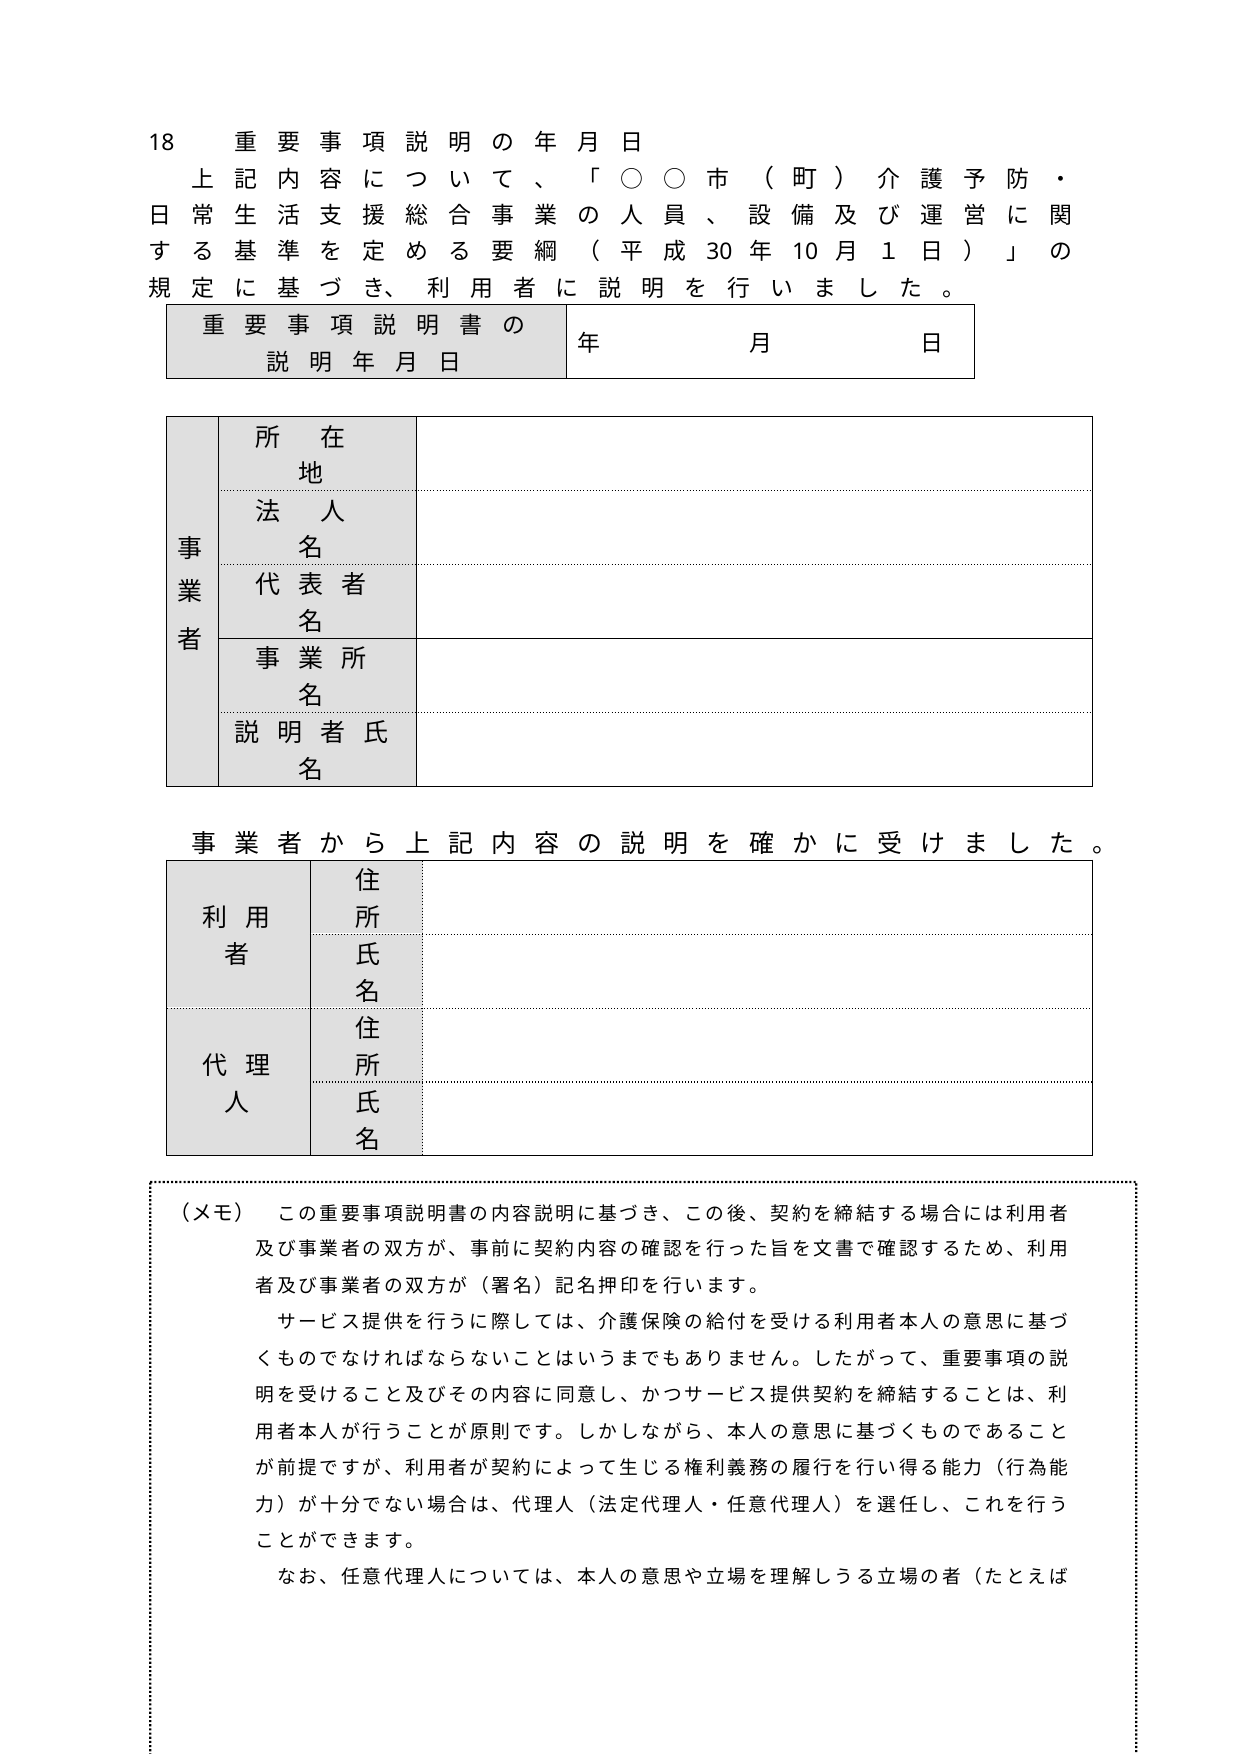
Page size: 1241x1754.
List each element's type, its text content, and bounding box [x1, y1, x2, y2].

table_cell 代理人 [167, 1008, 310, 1155]
table_cell [417, 490, 1092, 564]
text （メモ） この重要事項説明書の内容説明に基づき、この後、契約を締結する場合には利用者及び事業者の双方が、事前に契約内容の確認を行った旨を文書で確認するため、利用者及び事業者の双方が（署名）記名押印を行います。 [169, 1193, 1071, 1302]
table_cell 説明者氏名 [219, 712, 416, 786]
table_header 利用者 [167, 861, 310, 1007]
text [251, 1557, 1071, 1594]
table_cell [423, 1081, 1092, 1155]
table_cell 氏 名 [311, 934, 423, 1007]
table_header [423, 861, 1092, 933]
table_cell 事業所名 [219, 639, 416, 712]
table_cell [417, 564, 1092, 638]
table_cell [423, 934, 1092, 1007]
text サービス提供を行うに際しては、介護保険の給付を受ける利用者本人の意思に基づくものでなければならないことはいうまでもありません。したがって、重要事項の説明を受けること及びその内容に同意し、かつサービス提供契約を締結することは、利用者本人が行うことが原則です。しかしながら、本人の意思に基づくものであることが前提ですが、利用者が契約によって生じる権利義務の履行を行い得る能力（行為能力）が十分でない場合は、代理人（法定代理人・任意代理人）を選任し、これを行うことができます。 [251, 1302, 1071, 1557]
table_cell 住 所 [311, 1008, 423, 1081]
text 18 重要事項説明の年月日 [148, 122, 1092, 158]
table_header [417, 417, 1092, 490]
table_header 年 月 日 [567, 305, 974, 378]
table_cell 法人名 [219, 490, 416, 564]
text 事業者から上記内容の説明を確かに受けました。 [148, 823, 1092, 859]
table_header 重要事項説明書の説明年月日 [167, 305, 566, 378]
table_cell [417, 639, 1092, 712]
table_cell 氏 名 [311, 1081, 423, 1155]
table_cell [423, 1008, 1092, 1081]
table_header 住 所 [311, 861, 423, 933]
table_header 所在地 [219, 417, 416, 490]
table_header 事業者 [167, 417, 218, 786]
table_cell 代表者名 [219, 564, 416, 638]
table_cell [417, 712, 1092, 786]
text 上記内容について、「○○市（町）介護予防・日常生活支援総合事業の人員、設備及び運営に関する基準を定める要綱（平成30年10月１日）」の規定に基づき、利用者に説明を行いました。 [148, 158, 1092, 304]
